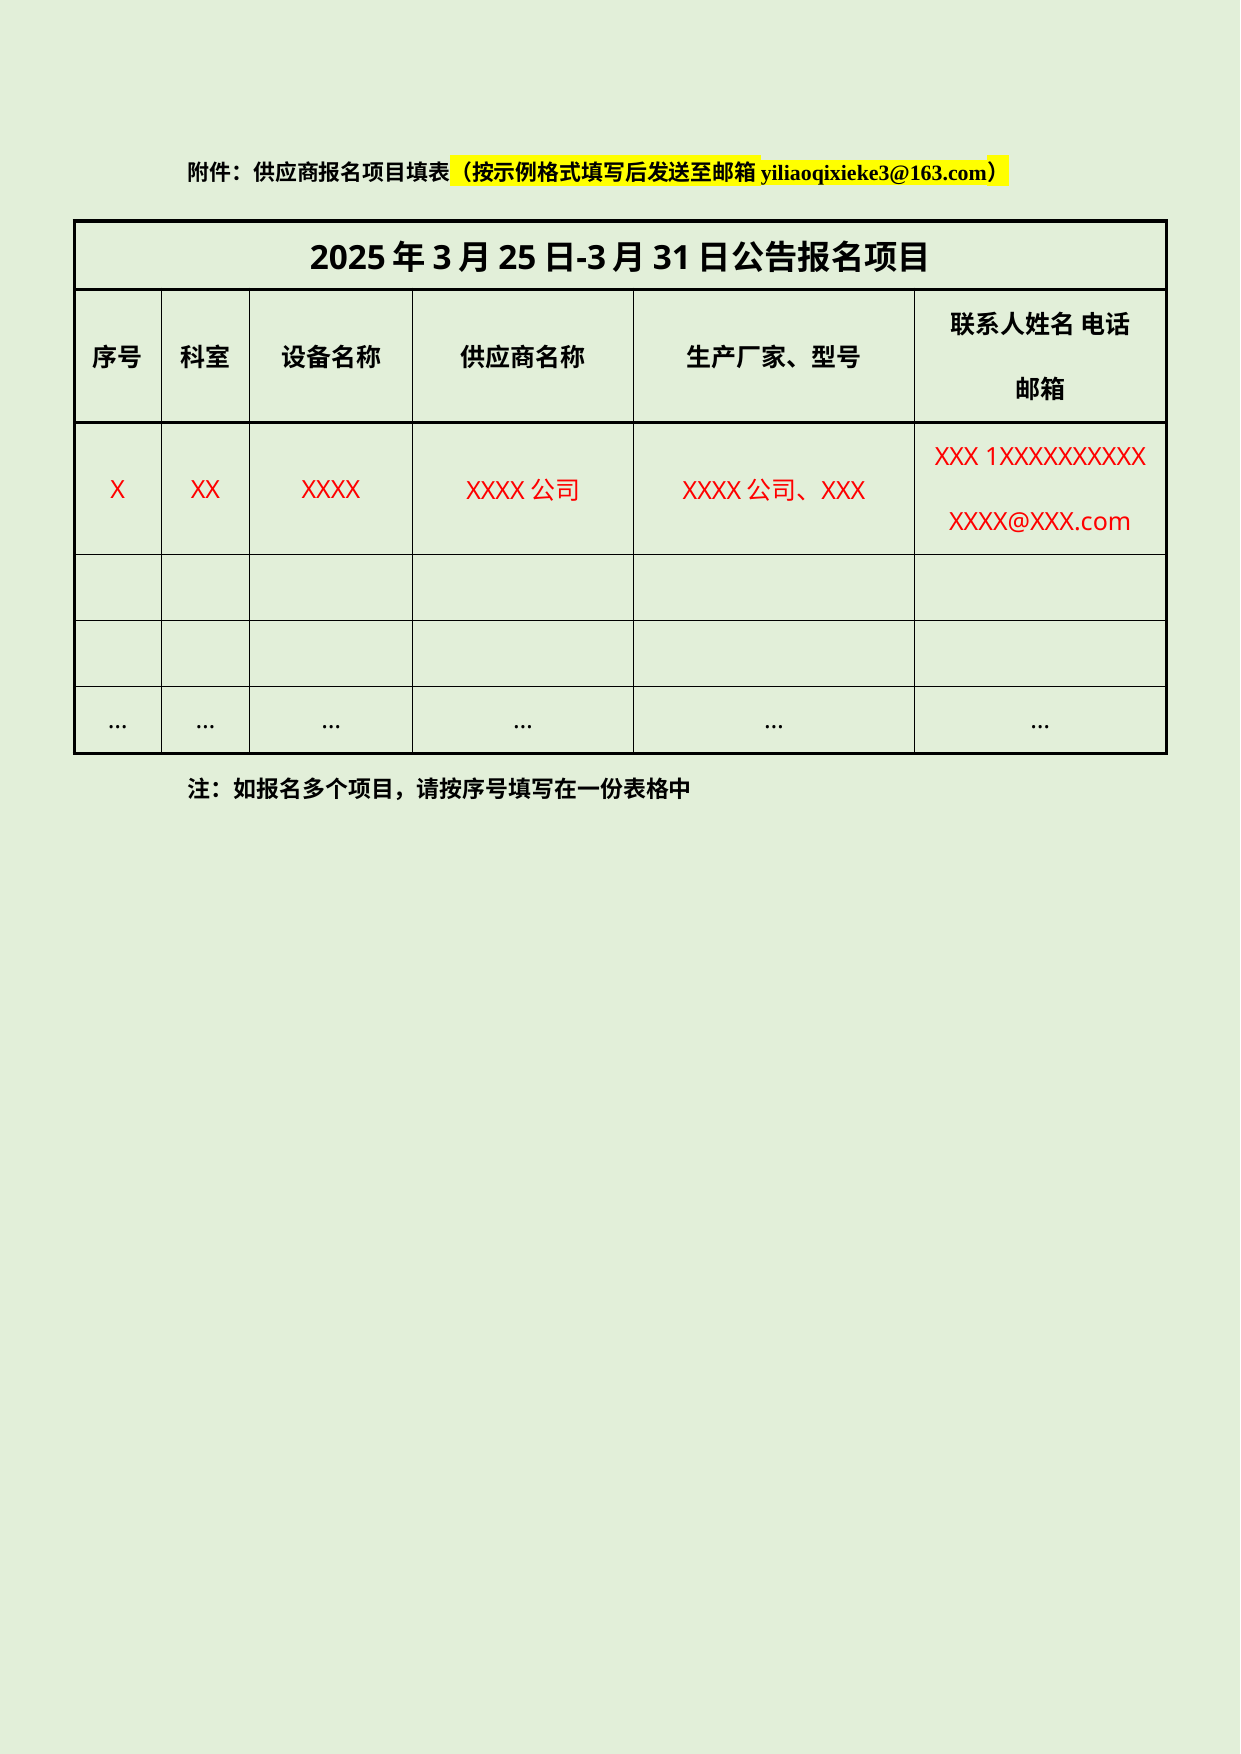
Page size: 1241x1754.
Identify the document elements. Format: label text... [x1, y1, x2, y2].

table_cell [76, 621, 161, 686]
table_cell 序号 [76, 291, 161, 421]
text 附件：供应商报名项目填表（按示例格式填写后发送至邮箱yiliaoqixieke3@163.com） [187, 154, 1053, 187]
table_cell 设备名称 [250, 291, 412, 421]
table_cell XXX 1XXXXXXXXXX XXXX@XXX.com [915, 424, 1165, 554]
table_cell [413, 621, 633, 686]
table_cell [162, 621, 249, 686]
table_cell … [76, 687, 161, 752]
table_cell X [76, 424, 161, 554]
table_cell [915, 621, 1165, 686]
table_cell XXXX [250, 424, 412, 554]
table_cell … [915, 687, 1165, 752]
table_cell [634, 555, 914, 620]
table_cell … [250, 687, 412, 752]
table_cell [250, 555, 412, 620]
table_cell XXXX公司、XXX [634, 424, 914, 554]
table_cell [76, 555, 161, 620]
table_cell [915, 555, 1165, 620]
table_cell 科室 [162, 291, 249, 421]
table_cell … [162, 687, 249, 752]
table_cell [250, 621, 412, 686]
table_cell [413, 555, 633, 620]
table_cell XX [162, 424, 249, 554]
table_cell [162, 555, 249, 620]
table_cell XXXX公司 [413, 424, 633, 554]
table_header 2025年3月25日-3月31日公告报名项目 [76, 223, 1165, 287]
table_cell 供应商名称 [413, 291, 633, 421]
table_cell 生产厂家、型号 [634, 291, 914, 421]
table_cell [634, 621, 914, 686]
table_cell … [413, 687, 633, 752]
table_cell 联系人姓名 电话 邮箱 [915, 291, 1165, 421]
text 注：如报名多个项目，请按序号填写在一份表格中 [187, 755, 1053, 820]
table_cell … [634, 687, 914, 752]
